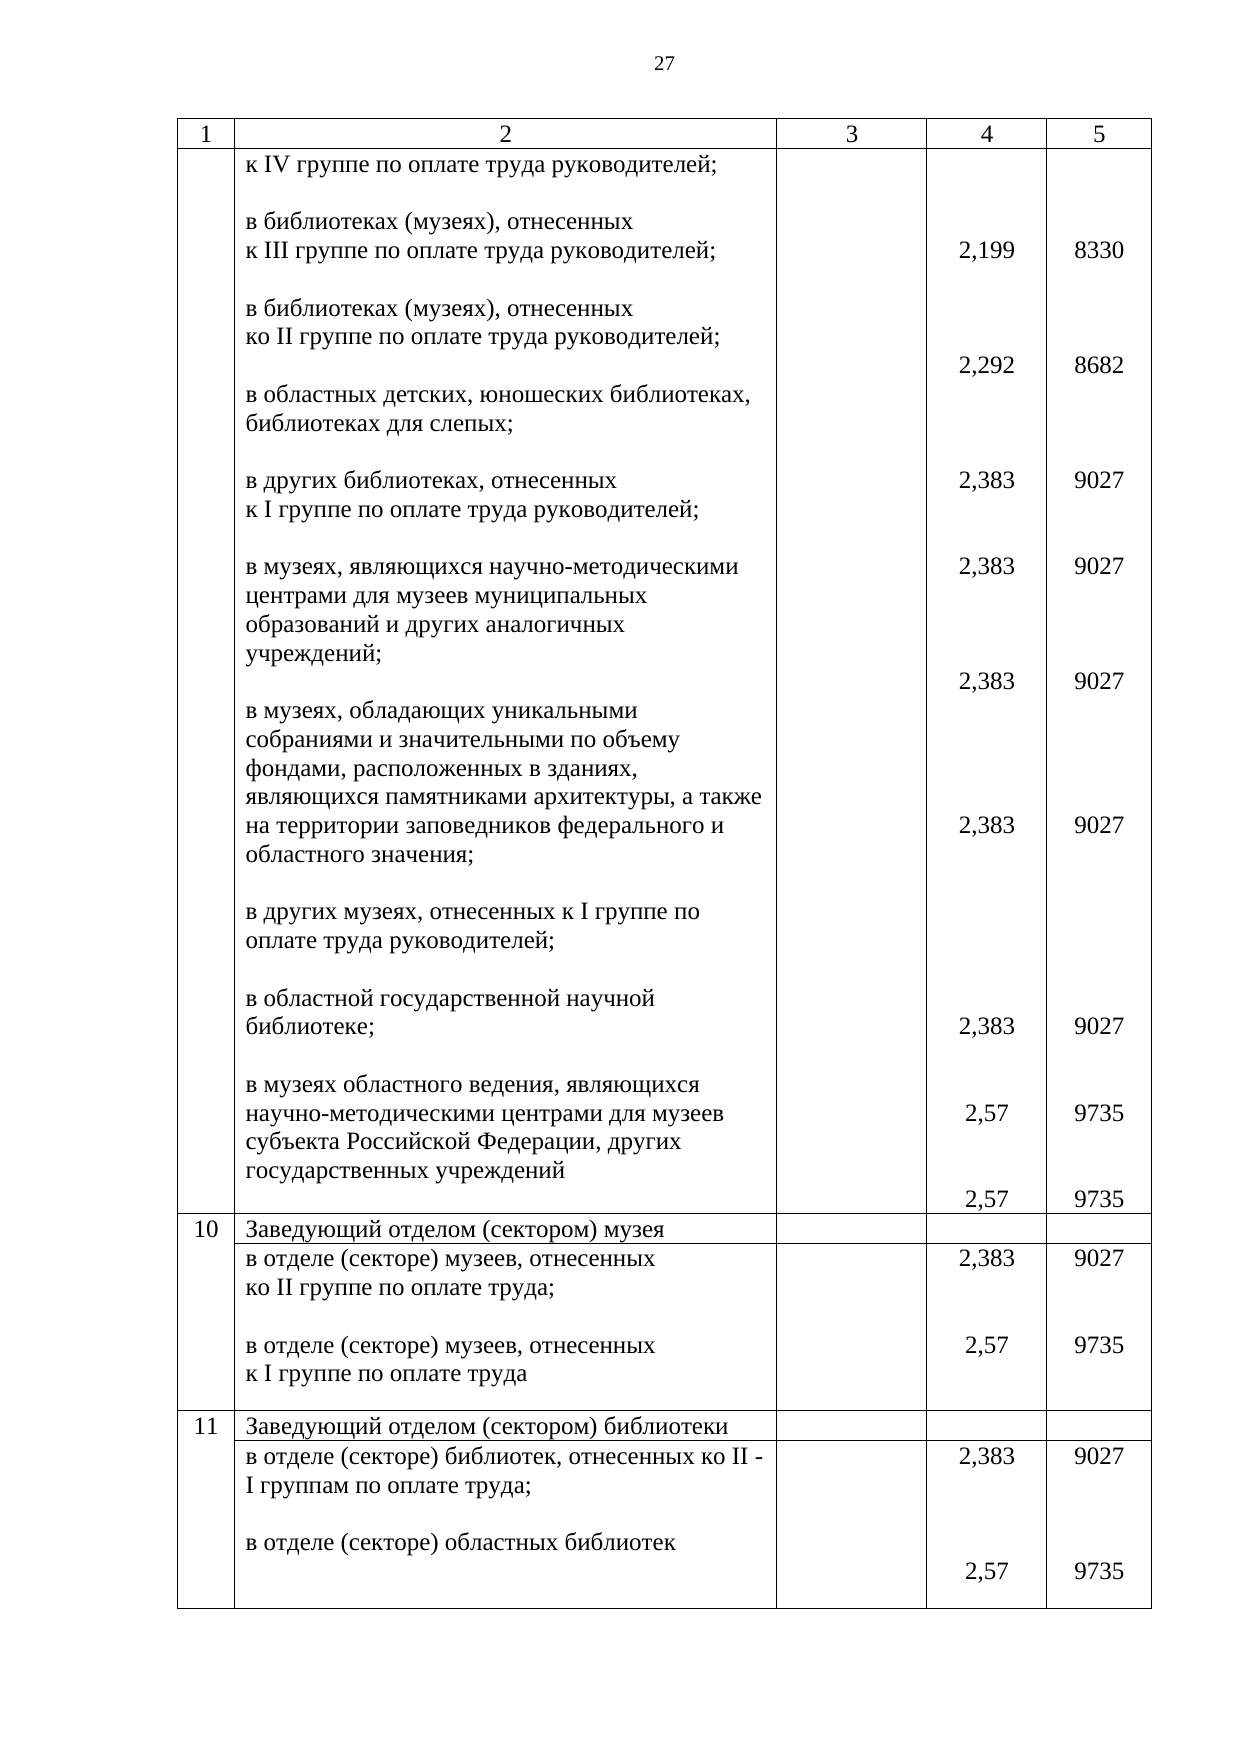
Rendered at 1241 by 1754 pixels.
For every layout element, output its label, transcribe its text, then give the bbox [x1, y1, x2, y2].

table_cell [235, 149, 776, 1213]
table_header 4 [927, 119, 1046, 148]
table_cell [927, 1411, 1046, 1440]
table_cell [777, 1244, 926, 1410]
table_cell Заведующий отделом (сектором) музея [235, 1214, 776, 1242]
table_cell 2,383 2,57 [927, 1441, 1046, 1608]
table_cell [777, 149, 926, 1213]
table_header 1 [178, 119, 234, 148]
table_cell 11 [178, 1411, 234, 1608]
table_cell [777, 1441, 926, 1608]
table_cell [1047, 1214, 1151, 1242]
table_cell 10 [178, 1214, 234, 1410]
table_cell [777, 1411, 926, 1440]
table_cell в отделе (секторе) библиотек, отнесенных ко II - I группам по оплате труда; в отделе (секторе) областных библиотек [235, 1441, 776, 1608]
table_header 2 [235, 119, 776, 148]
table_cell [927, 1214, 1046, 1242]
table_cell [1047, 1411, 1151, 1440]
table_cell 9027 9735 [1047, 1441, 1151, 1608]
table_header 3 [777, 119, 926, 148]
table_cell в отделе (секторе) музеев, отнесенных ко II группе по оплате труда; в отделе (секторе) музеев, отнесенных к I группе по оплате труда [235, 1244, 776, 1410]
table_cell 9027 9735 [1047, 1244, 1151, 1410]
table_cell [927, 149, 1046, 1213]
table_cell 2,383 2,57 [927, 1244, 1046, 1410]
table_cell [777, 1214, 926, 1242]
table_header 5 [1047, 119, 1151, 148]
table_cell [1047, 149, 1151, 1213]
table_cell Заведующий отделом (сектором) библиотеки [235, 1411, 776, 1440]
